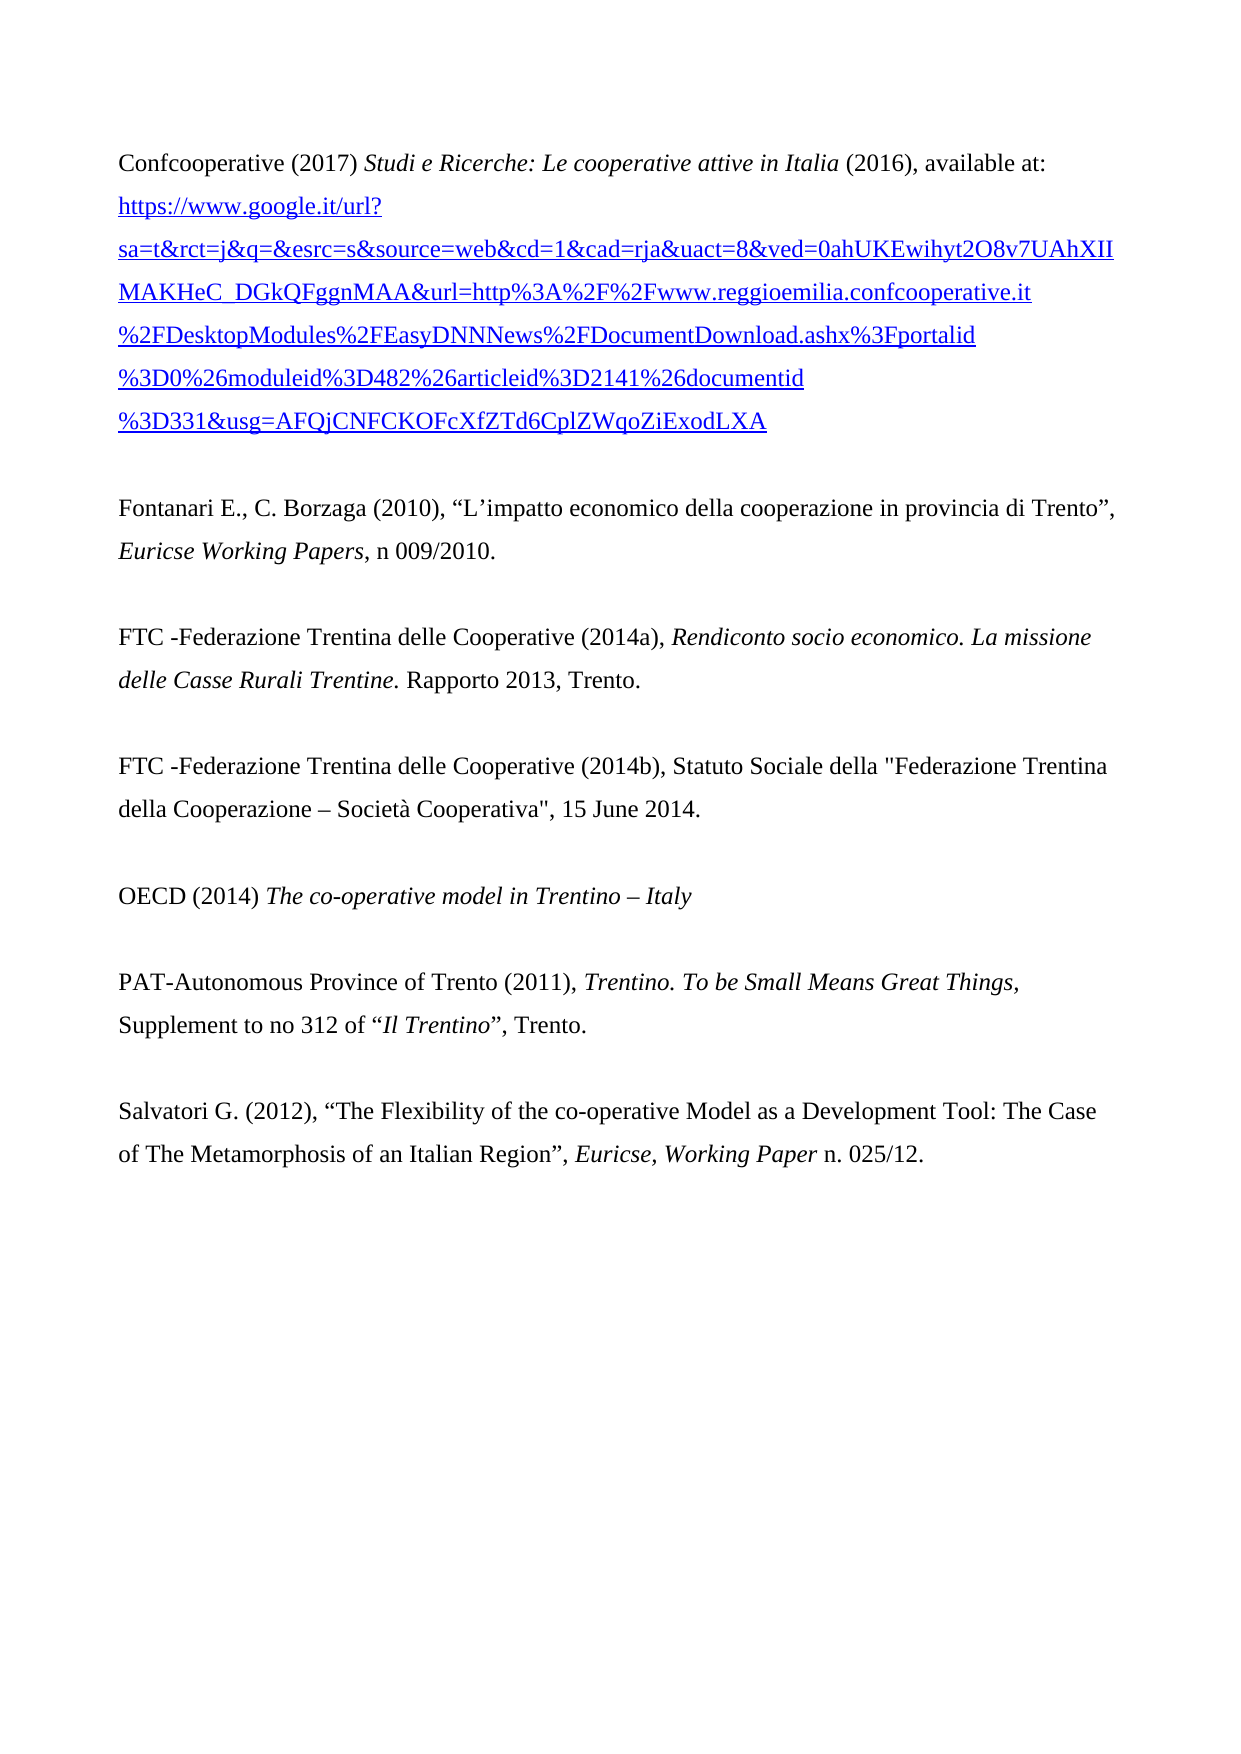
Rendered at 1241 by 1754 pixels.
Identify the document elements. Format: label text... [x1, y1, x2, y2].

text Supplement to no 312 of “Il Trentino”, Trento. [118, 1010, 1122, 1039]
text FTC -Federazione Trentina delle Cooperative (2014b), Statuto Sociale della "Federazione Trentina [118, 751, 1122, 780]
text della Cooperazione – Società Cooperativa", 15 June 2014. [118, 794, 1122, 823]
text Salvatori G. (2012), “The Flexibility of the co-operative Model as a Development Tool: The Case of The Metamorphosis of an Italian Region”, Euricse, Working Paper n. 025/12. [118, 1096, 1122, 1168]
text Confcooperative (2017) Studi e Ricerche: Le cooperative attive in Italia (2016), available at: https://www.google.it/url?sa=t&rct=j&q=&esrc=s&source=web&cd=1&cad=rja&uact=8&ved=0ahUKEwihyt2O8v7UAhXIIMAKHeC_DGkQFggnMAA&url=http%3A%2F%2Fwww.reggioemilia.confcooperative.it%2FDesktopModules%2FEasyDNNNews%2FDocumentDownload.ashx%3Fportalid%3D0%26moduleid%3D482%26articleid%3D2141%26documentid%3D331&usg=AFQjCNFCKOFcXfZTd6CplZWqoZiExodLXA [118, 148, 1122, 435]
text delle Casse Rurali Trentine. Rapporto 2013, Trento. [118, 665, 1122, 694]
text PAT-Autonomous Province of Trento (2011), Trentino. To be Small Means Great Things, [118, 967, 1122, 996]
text OECD (2014) The co-operative model in Trentino – Italy [118, 881, 1122, 909]
text Euricse Working Papers, n 009/2010. [118, 536, 1122, 564]
text FTC -Federazione Trentina delle Cooperative (2014a), Rendiconto socio economico. La missione [118, 622, 1122, 651]
text Fontanari E., C. Borzaga (2010), “L’impatto economico della cooperazione in provincia di Trento”, [118, 493, 1122, 521]
